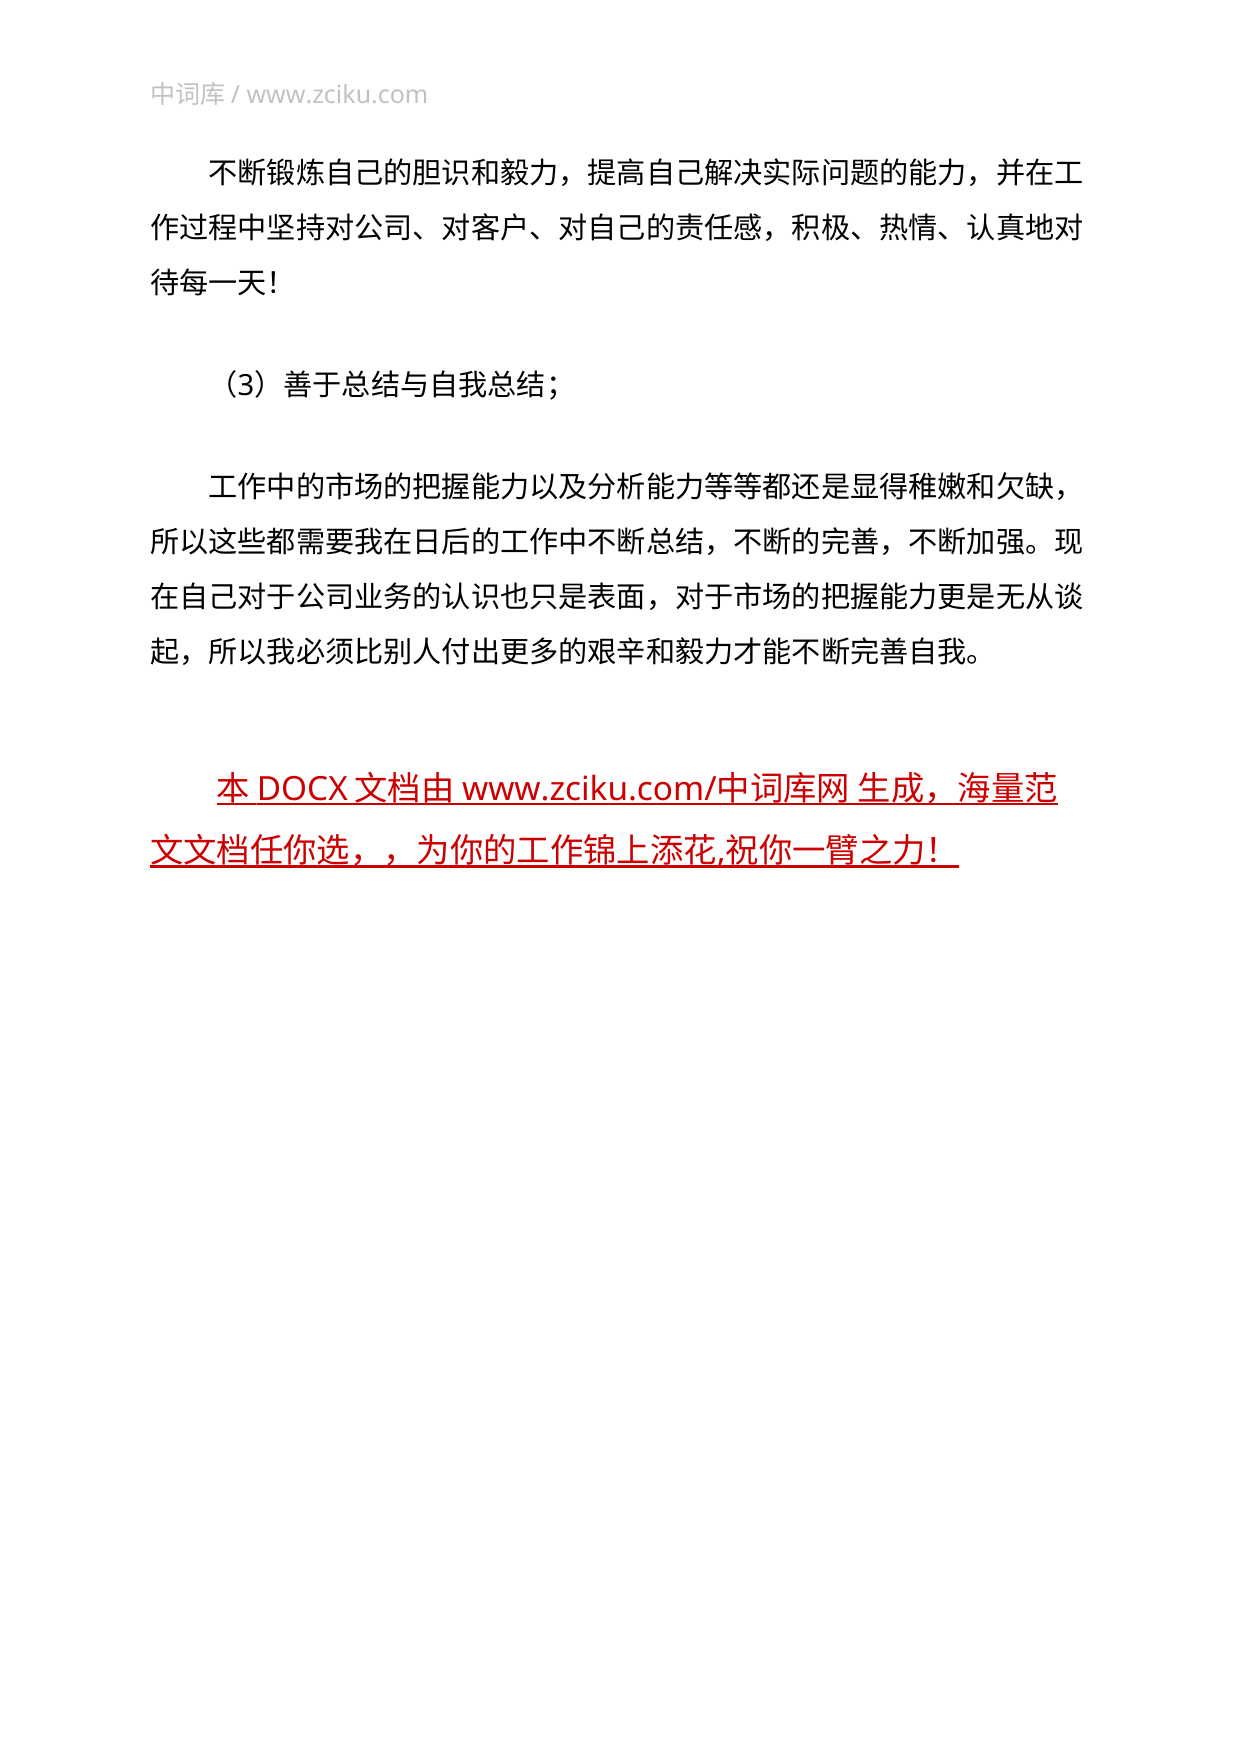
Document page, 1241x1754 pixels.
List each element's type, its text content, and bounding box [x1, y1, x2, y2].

text 不断锻炼自己的胆识和毅力，提高自己解决实际问题的能力，并在工作过程中坚持对公司、对客户、对自己的责任感，积极、热情、认真地对待每一天！ [150, 150, 1090, 302]
text 本DOCX文档由 www.zciku.com/中词库网 生成，海量范文文档任你选，，为你的工作锦上添花,祝你一臂之力！ [150, 761, 1090, 872]
text 工作中的市场的把握能力以及分析能力等等都还是显得稚嫩和欠缺，所以这些都需要我在日后的工作中不断总结，不断的完善，不断加强。现在自己对于公司业务的认识也只是表面，对于市场的把握能力更是无从谈起，所以我必须比别人付出更多的艰辛和毅力才能不断完善自我。 [150, 463, 1090, 671]
text （3）善于总结与自我总结； [150, 362, 1090, 404]
